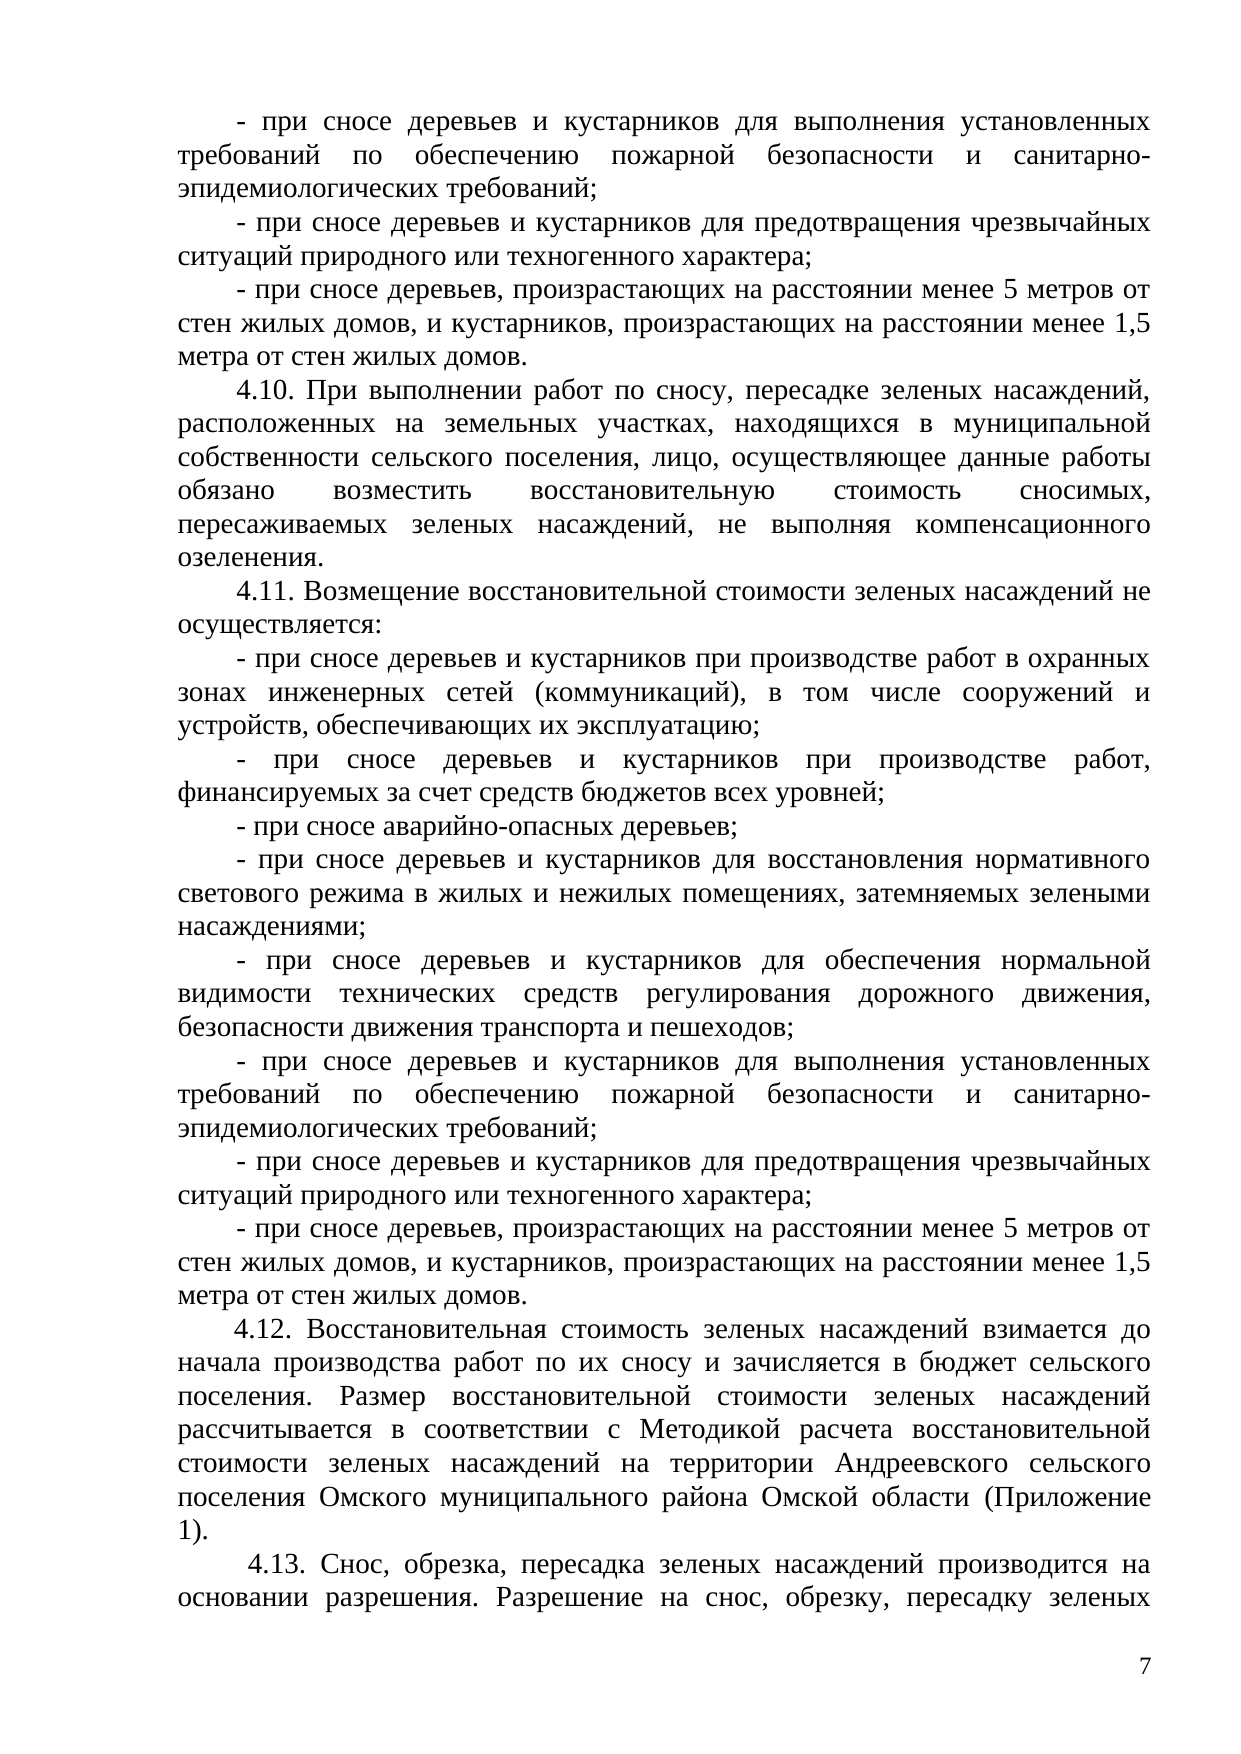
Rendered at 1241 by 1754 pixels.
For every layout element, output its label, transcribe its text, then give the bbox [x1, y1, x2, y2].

text - при сносе деревьев и кустарников для выполнения установленных требований по обеспечению пожарной безопасности и санитарно-эпидемиологических требований; [177, 1043, 1152, 1143]
text - при сносе деревьев, произрастающих на расстоянии менее 5 метров от стен жилых домов, и кустарников, произрастающих на расстоянии менее 1,5 метра от стен жилых домов. [177, 271, 1152, 372]
text 4.12. Восстановительная стоимость зеленых насаждений взимается до начала производства работ по их сносу и зачисляется в бюджет сельского поселения. Размер восстановительной стоимости зеленых насаждений рассчитывается в соответствии с Методикой расчета восстановительной стоимости зеленых насаждений на территории Андреевского сельского поселения Омского муниципального района Омской области (Приложение 1). [177, 1311, 1152, 1546]
text - при сносе деревьев и кустарников при производстве работ, финансируемых за счет средств бюджетов всех уровней; [177, 741, 1152, 808]
text 4.11. Возмещение восстановительной стоимости зеленых насаждений не осуществляется: [177, 573, 1152, 640]
text 4.10. При выполнении работ по сносу, пересадке зеленых насаждений, расположенных на земельных участках, находящихся в муниципальной собственности сельского поселения, лицо, осуществляющее данные работы обязано возместить восстановительную стоимость сносимых, пересаживаемых зеленых насаждений, не выполняя компенсационного озеленения. [177, 372, 1152, 573]
text - при сносе аварийно-опасных деревьев; [177, 808, 1152, 841]
text - при сносе деревьев и кустарников для предотвращения чрезвычайных ситуаций природного или техногенного характера; [177, 204, 1152, 271]
text - при сносе деревьев и кустарников при производстве работ в охранных зонах инженерных сетей (коммуникаций), в том числе сооружений и устройств, обеспечивающих их эксплуатацию; [177, 640, 1152, 741]
text - при сносе деревьев, произрастающих на расстоянии менее 5 метров от стен жилых домов, и кустарников, произрастающих на расстоянии менее 1,5 метра от стен жилых домов. [177, 1210, 1152, 1311]
text - при сносе деревьев и кустарников для выполнения установленных требований по обеспечению пожарной безопасности и санитарно-эпидемиологических требований; [177, 103, 1152, 204]
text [177, 1546, 1152, 1613]
text - при сносе деревьев и кустарников для восстановления нормативного светового режима в жилых и нежилых помещениях, затемняемых зелеными насаждениями; [177, 841, 1152, 942]
text - при сносе деревьев и кустарников для предотвращения чрезвычайных ситуаций природного или техногенного характера; [177, 1143, 1152, 1210]
text - при сносе деревьев и кустарников для обеспечения нормальной видимости технических средств регулирования дорожного движения, безопасности движения транспорта и пешеходов; [177, 942, 1152, 1043]
